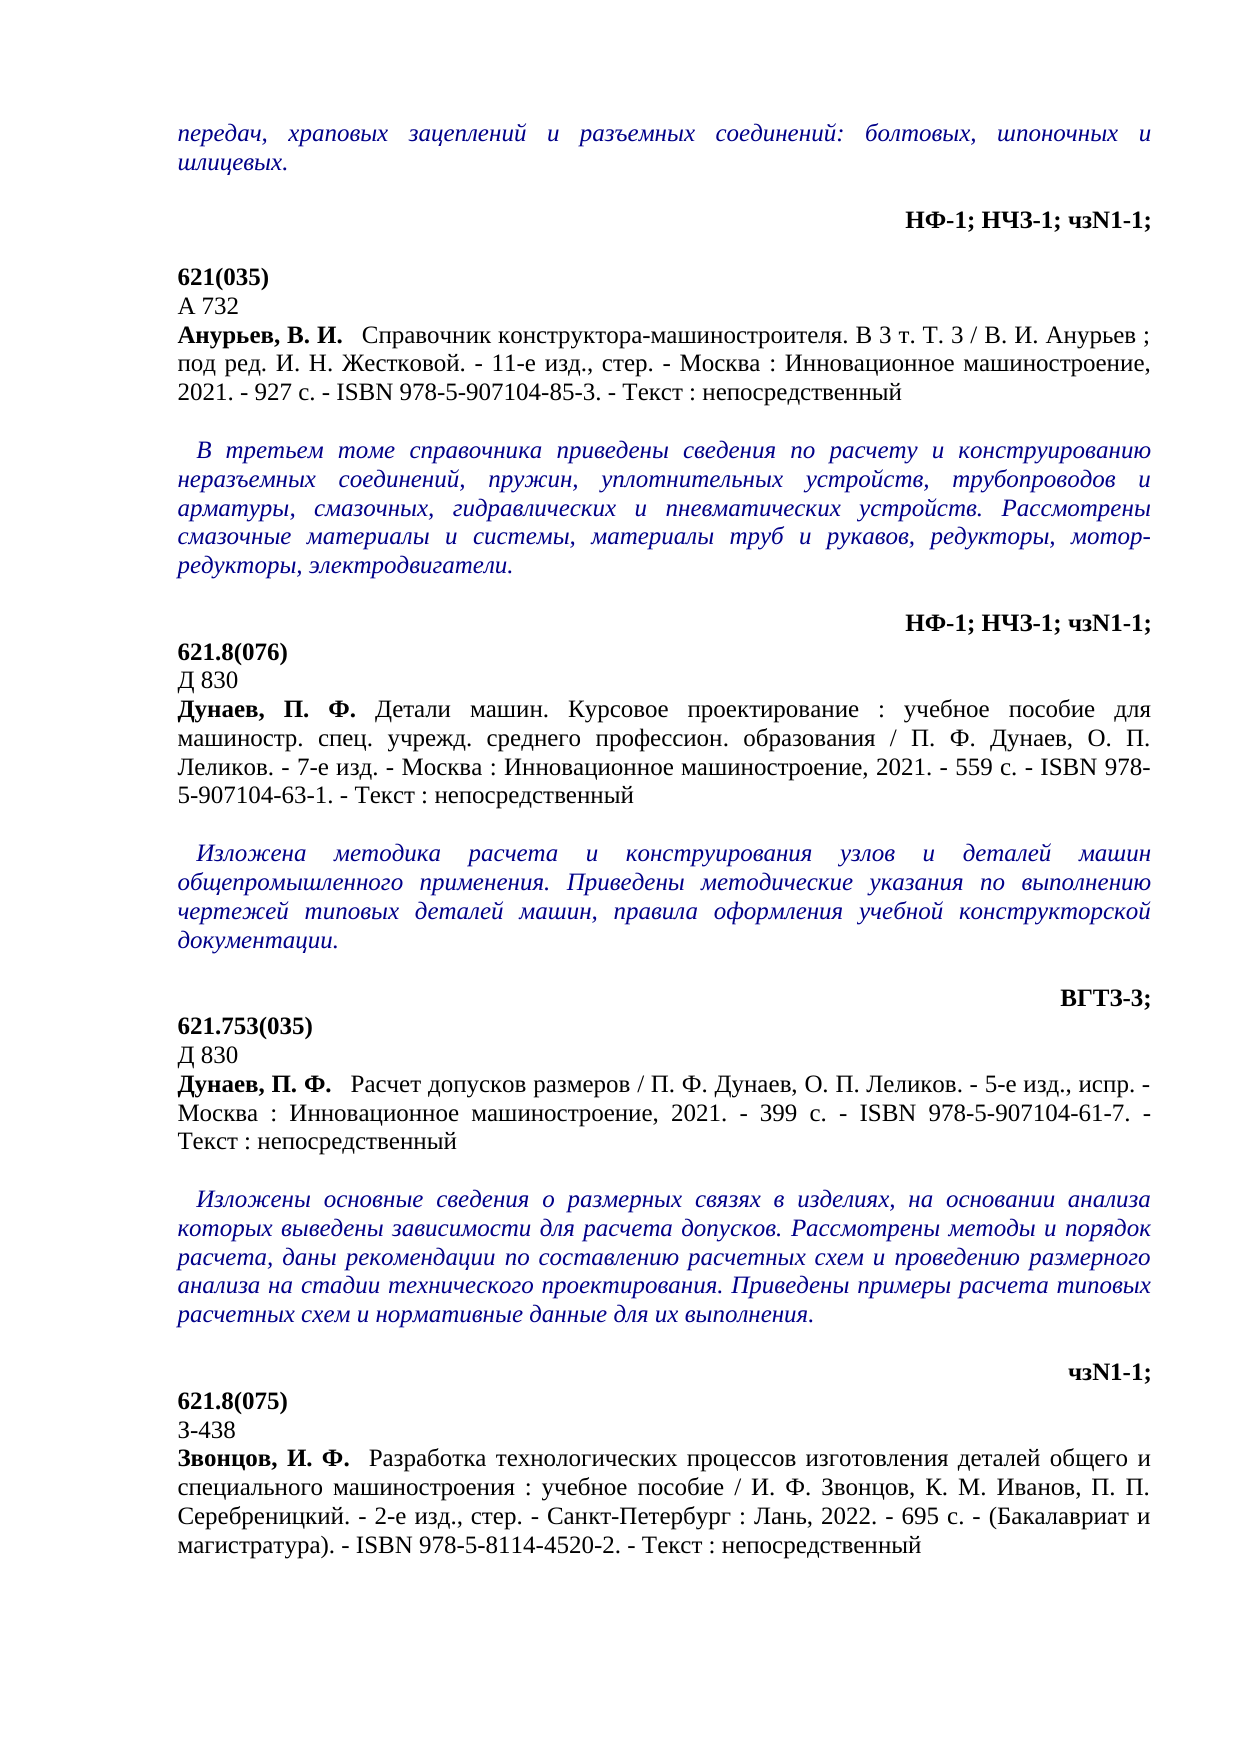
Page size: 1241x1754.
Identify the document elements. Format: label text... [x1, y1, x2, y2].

text Изложены основные сведения о размерных связях в изделиях, на основании анализа которых выведены зависимости для расчета допусков. Рассмотрены методы и порядок расчета, даны рекомендации по составлению расчетных схем и проведению размерного анализа на стадии технического проектирования. Приведены примеры расчета типовых расчетных схем и нормативные данные для их выполнения. [177, 1184, 1152, 1328]
text 621.753(035) [177, 1011, 1152, 1040]
text Д 830 [177, 666, 1152, 694]
text Дунаев, П. Ф. Детали машин. Курсовое проектирование : учебное пособие для машиностр. спец. учрежд. среднего профессион. образования / П. Ф. Дунаев, О. П. Леликов. - 7-е изд. - Москва : Инновационное машиностроение, 2021. - 559 с. - ISBN 978-5-907104-63-1. - Текст : непосредственный [177, 694, 1152, 809]
text 621(035) [177, 262, 1152, 291]
text Анурьев, В. И. Справочник конструктора-машиностроителя. В 3 т. Т. 3 / В. И. Анурьев ; под ред. И. Н. Жестковой. - 11-е изд., стер. - Москва : Инновационное машиностроение, 2021. - 927 с. - ISBN 978-5-907104-85-3. - Текст : непосредственный [177, 320, 1152, 406]
text НФ-1; НЧЗ-1; чзN1-1; [177, 205, 1152, 233]
text Звонцов, И. Ф. Разработка технологических процессов изготовления деталей общего и специального машиностроения : учебное пособие / И. Ф. Звонцов, К. М. Иванов, П. П. Серебреницкий. - 2-е изд., стер. - Санкт-Петербург : Лань, 2022. - 695 с. - (Бакалавриат и магистратура). - ISBN 978-5-8114-4520-2. - Текст : непосредственный [177, 1443, 1152, 1558]
text ВГТЗ-3; [177, 983, 1152, 1011]
text З-438 [177, 1415, 1152, 1443]
text НФ-1; НЧЗ-1; чзN1-1; [177, 608, 1152, 637]
text Д 830 [177, 1040, 1152, 1069]
text В третьем томе справочника приведены сведения по расчету и конструированию неразъемных соединений, пружин, уплотнительных устройств, трубопроводов и арматуры, смазочных, гидравлических и пневматических устройств. Рассмотрены смазочные материалы и системы, материалы труб и рукавов, редукторы, мотор-редукторы, электродвигатели. [177, 435, 1152, 579]
text Изложена методика расчета и конструирования узлов и деталей машин общепромышленного применения. Приведены методические указания по выполнению чертежей типовых деталей машин, правила оформления учебной конструкторской документации. [177, 838, 1152, 953]
text Дунаев, П. Ф. Расчет допусков размеров / П. Ф. Дунаев, О. П. Леликов. - 5-е изд., испр. - Москва : Инновационное машиностроение, 2021. - 399 с. - ISBN 978-5-907104-61-7. - Текст : непосредственный [177, 1069, 1152, 1155]
text чзN1-1; [177, 1357, 1152, 1386]
text 621.8(075) [177, 1386, 1152, 1415]
text 621.8(076) [177, 637, 1152, 666]
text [177, 118, 1152, 176]
text А 732 [177, 291, 1152, 320]
